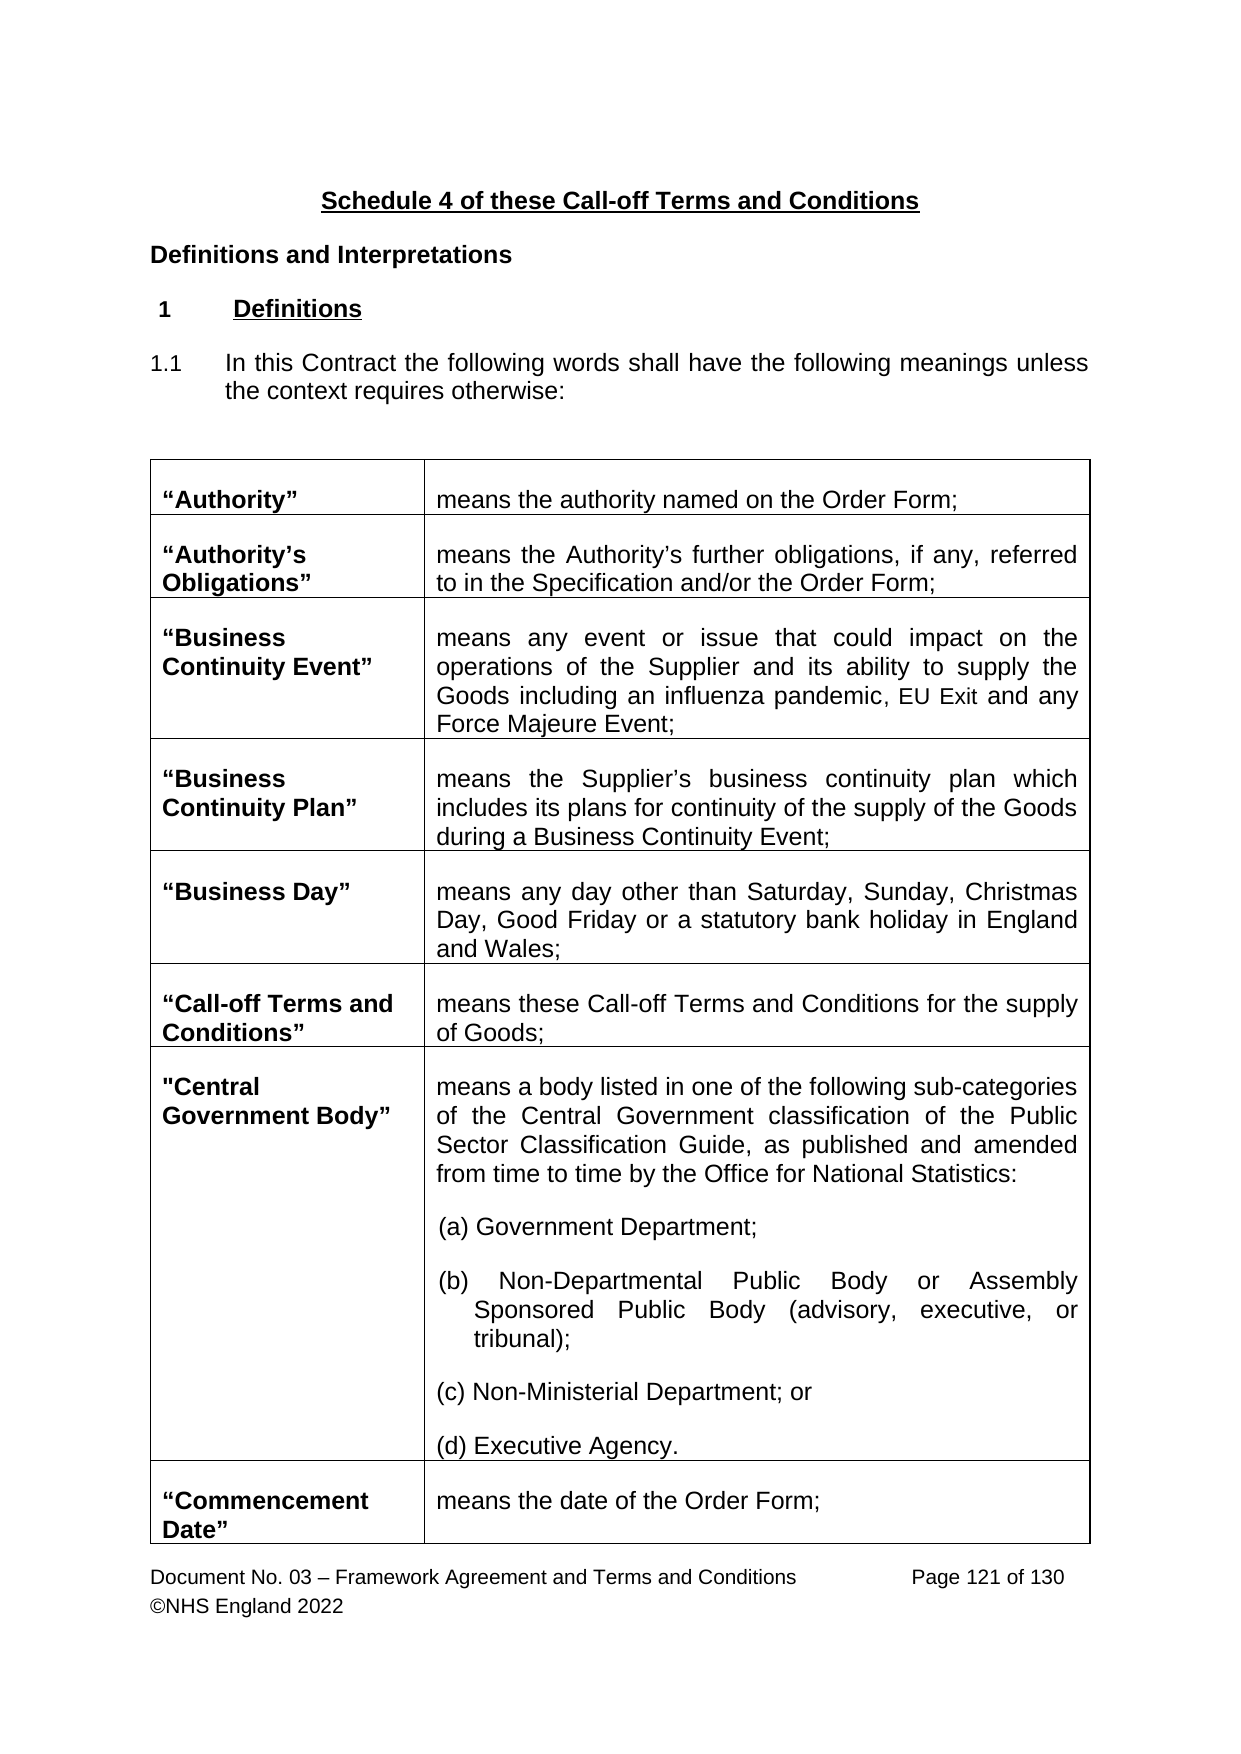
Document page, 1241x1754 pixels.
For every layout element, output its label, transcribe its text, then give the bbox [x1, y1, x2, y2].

list Definitions and Interpretations [150, 240, 1090, 269]
table_cell “Call-off Terms and Conditions” [151, 964, 424, 1046]
table_cell means the Authority’s further obligations, if any, referred to in the Specification and/or the Order Form; [425, 515, 1089, 597]
table_cell “Business Day” [151, 851, 424, 963]
table_cell means any day other than Saturday, Sunday, Christmas Day, Good Friday or a statutory bank holiday in England and Wales; [425, 851, 1089, 963]
table_cell “Commencement Date” [151, 1461, 424, 1543]
table_cell "Central Government Body” [151, 1047, 424, 1460]
subtitle In this Contract the following words shall have the following meanings unless the context requires otherwise: [150, 347, 1090, 405]
table_cell means these Call-off Terms and Conditions for the supply of Goods; [425, 964, 1089, 1046]
table_cell means a body listed in one of the following sub-categories of the Central Government classification of the Public Sector Classification Guide, as published and amended from time to time by the Office for National Statistics: (a) Government Department; (b) Non-Departmental Public Body or Assembly Sponsored Public Body (advisory, executive, or tribunal); (c) Non-Ministerial Department; or (d) Executive Agency. [425, 1047, 1089, 1460]
table_cell “Business Continuity Plan” [151, 739, 424, 850]
list of these Call-off Terms and Conditions [150, 186, 1090, 215]
table_header “Authority” [151, 460, 424, 513]
table_cell means any event or issue that could impact on the operations of the Supplier and its ability to supply the Goods including an influenza pandemic, EU Exit and any Force Majeure Event; [425, 598, 1089, 738]
table_cell “Authority’s Obligations” [151, 515, 424, 597]
subtitle Definitions [158, 294, 1090, 322]
table_cell means the Supplier’s business continuity plan which includes its plans for continuity of the supply of the Goods during a Business Continuity Event; [425, 739, 1089, 850]
table_cell “Business Continuity Event” [151, 598, 424, 738]
table_cell means the date of the Order Form; [425, 1461, 1089, 1543]
table_header means the authority named on the Order Form; [425, 460, 1089, 513]
